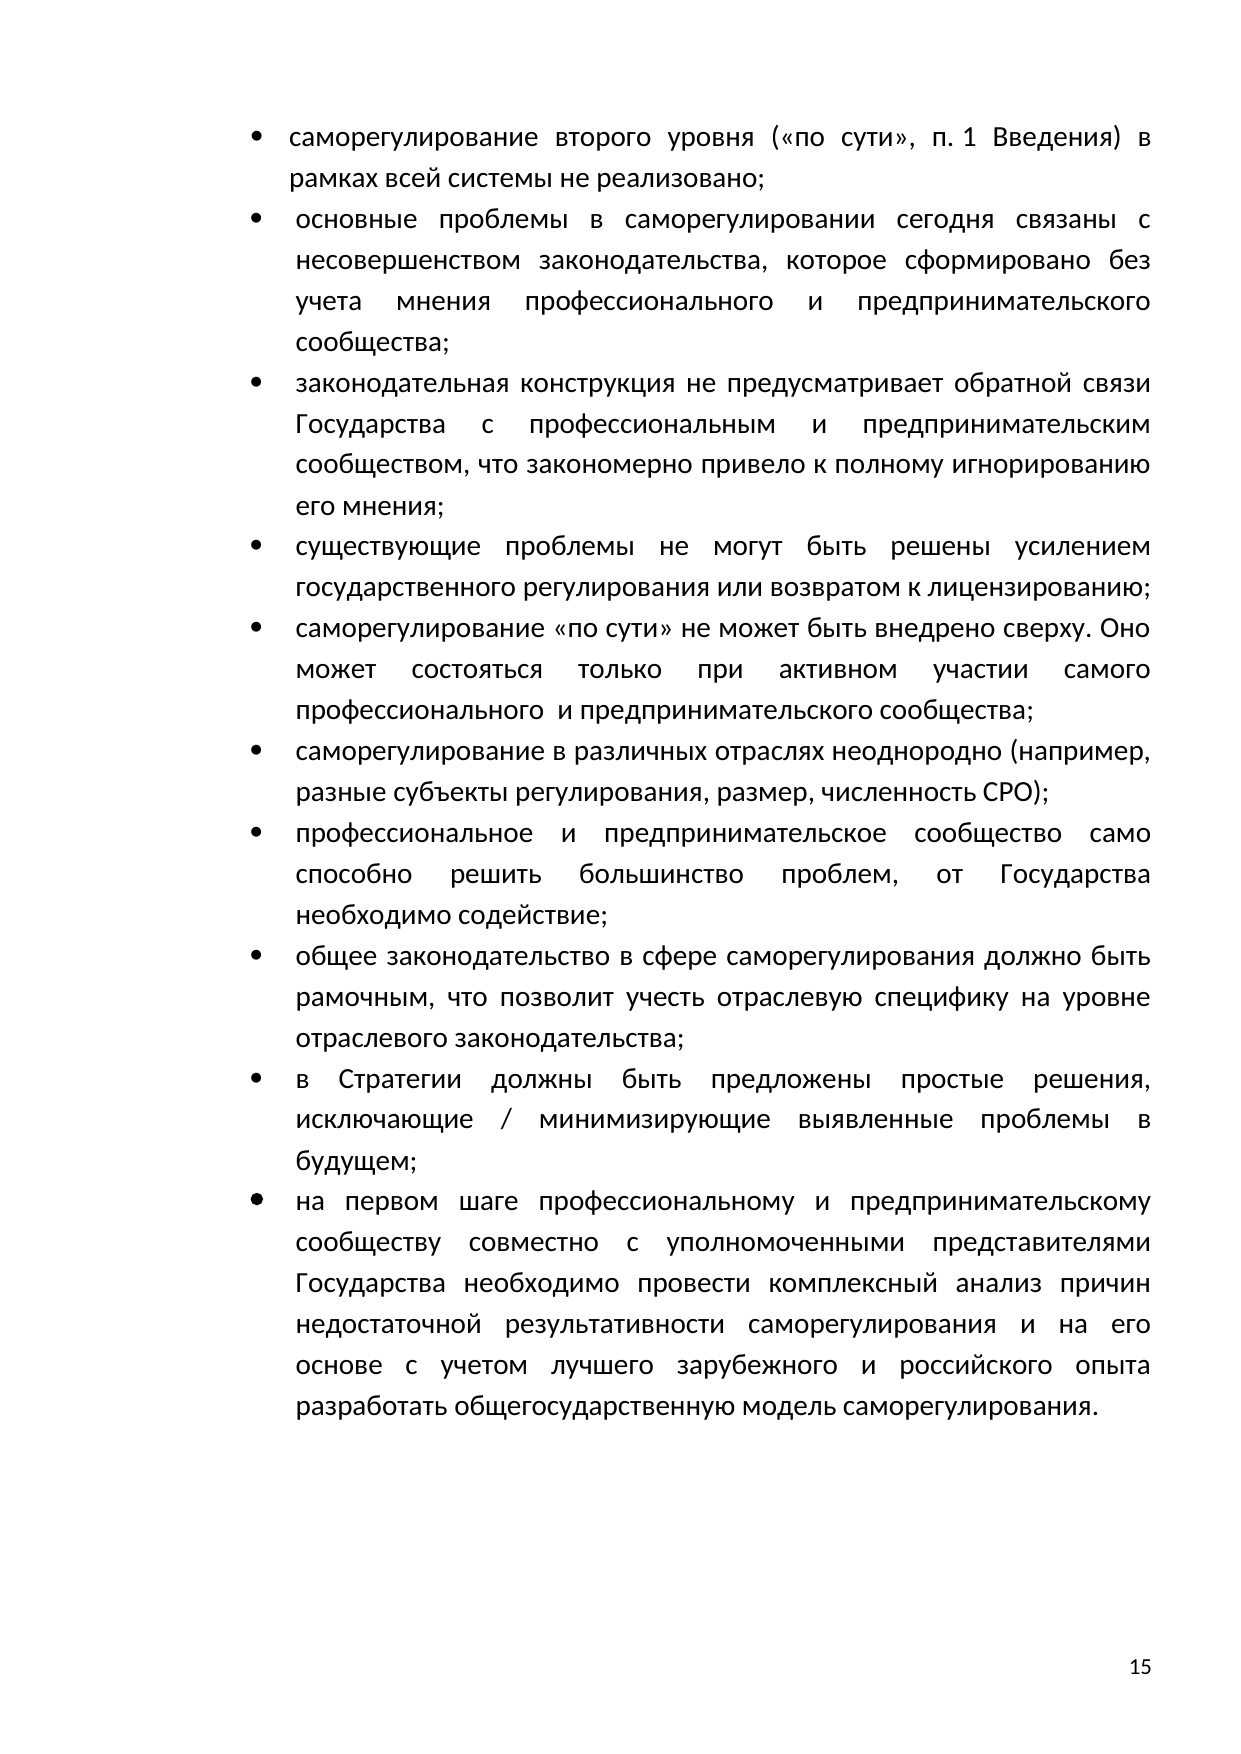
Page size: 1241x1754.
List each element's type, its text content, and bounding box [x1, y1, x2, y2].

list саморегулирование «по сути» не может быть внедрено сверху. Оно может состояться только при активном участии самого профессионального и предпринимательского сообщества; [251, 609, 1152, 727]
list общее законодательство в сфере саморегулирования должно быть рамочным, что позволит учесть отраслевую специфику на уровне отраслевого законодательства; [251, 937, 1152, 1054]
list саморегулирование в различных отраслях неоднородно (например, разные субъекты регулирования, размер, численность СРО); [251, 732, 1152, 809]
list существующие проблемы не могут быть решены усилением государственного регулирования или возвратом к лицензированию; [251, 527, 1152, 604]
list саморегулирование второго уровня («по сути», п. 1 Введения) в рамках всей системы не реализовано; [252, 118, 1152, 195]
list профессиональное и предпринимательское сообщество само способно решить большинство проблем, от Государства необходимо содействие; [251, 814, 1152, 932]
list основные проблемы в саморегулировании сегодня связаны с несовершенством законодательства, которое сформировано без учета мнения профессионального и предпринимательского сообщества; [251, 200, 1152, 358]
list на первом шаге профессиональному и предпринимательскому сообществу совместно с уполномоченными представителями Государства необходимо провести комплексный анализ причин недостаточной результативности саморегулирования и на его основе с учетом лучшего зарубежного и российского опыта разработать общегосударственную модель саморегулирования. [251, 1182, 1152, 1423]
list в Стратегии должны быть предложены простые решения, исключающие / минимизирующие выявленные проблемы в будущем; [251, 1060, 1152, 1177]
list законодательная конструкция не предусматривает обратной связи Государства с профессиональным и предпринимательским сообществом, что закономерно привело к полному игнорированию его мнения; [251, 364, 1152, 522]
